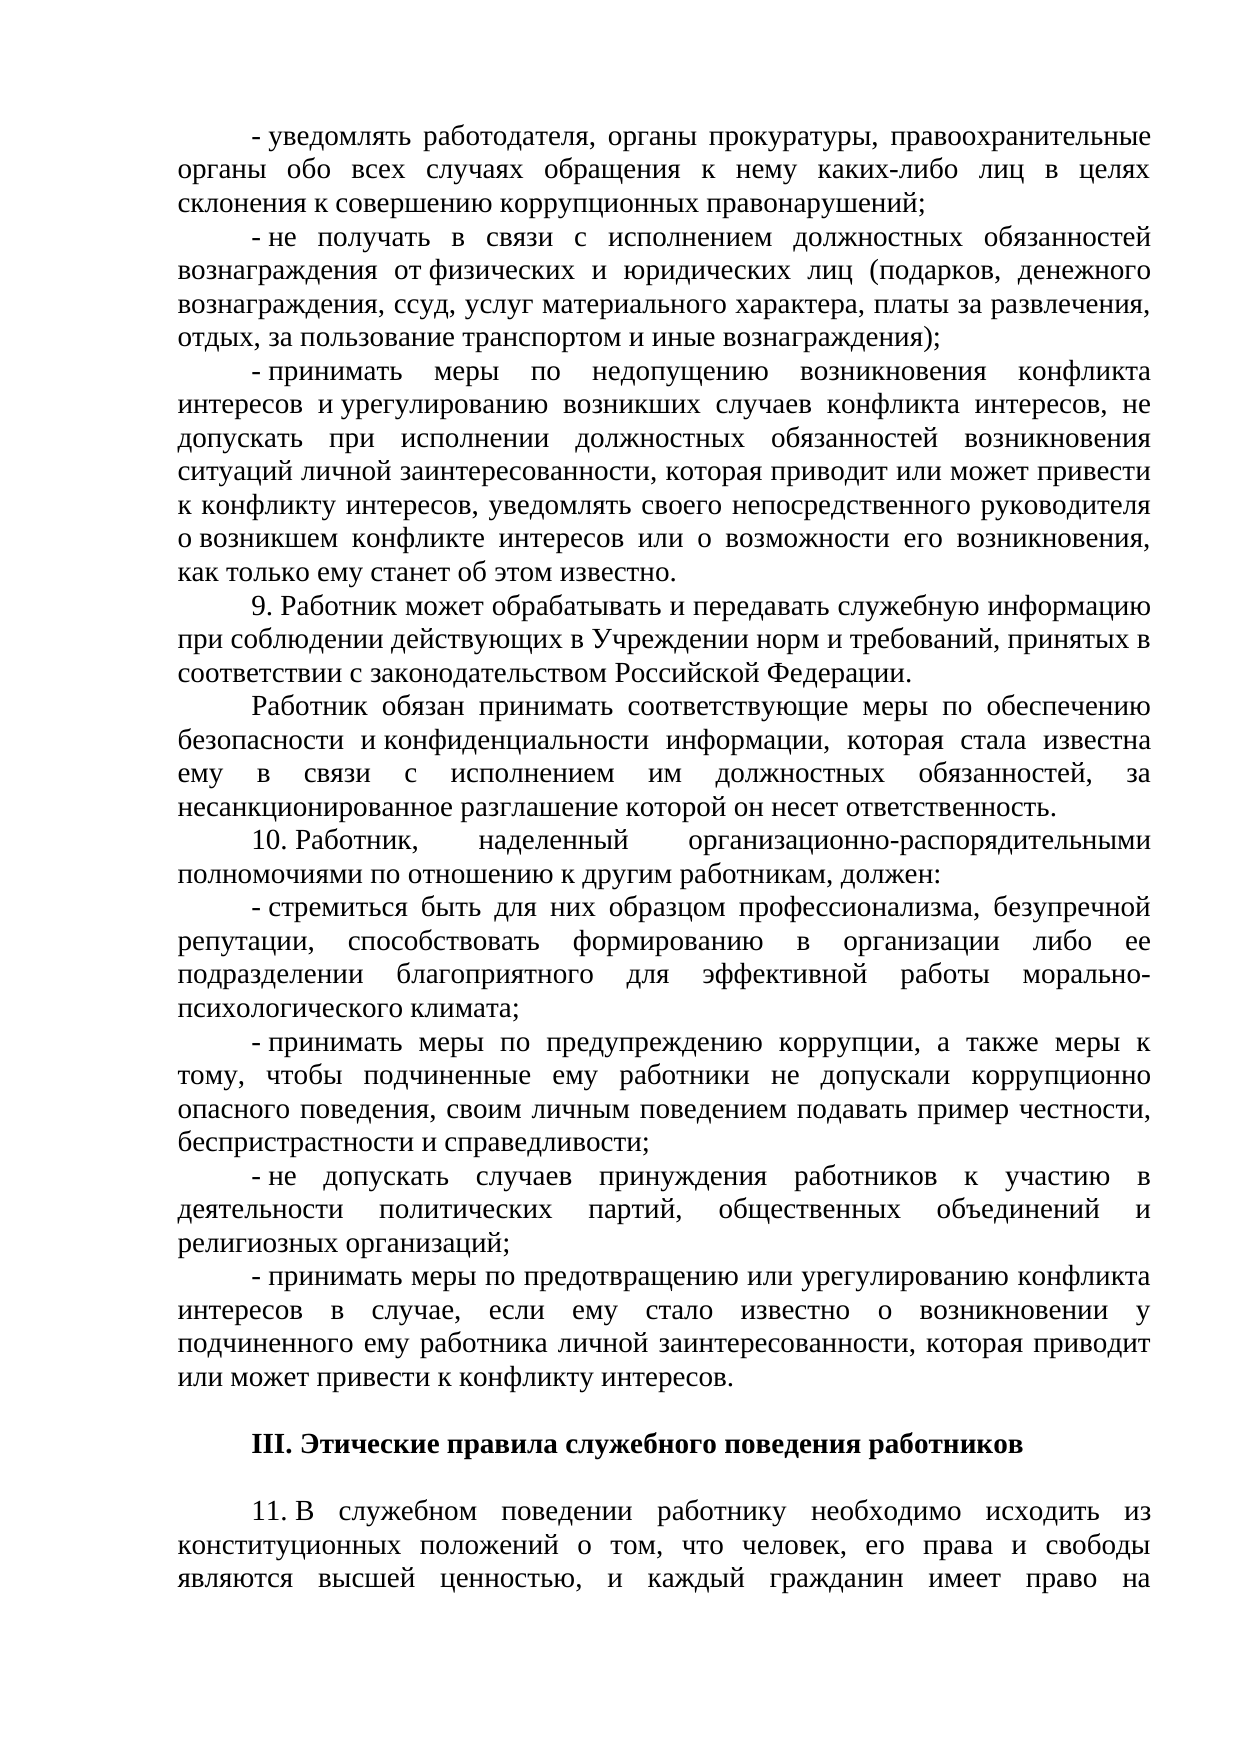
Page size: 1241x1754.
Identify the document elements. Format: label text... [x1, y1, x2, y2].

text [177, 1493, 1152, 1594]
text - уведомлять работодателя, органы прокуратуры, правоохранительные органы обо всех случаях обращения к нему каких-либо лиц в целях склонения к совершению коррупционных правонарушений; [177, 118, 1152, 219]
text - стремиться быть для них образцом профессионализма, безупречной репутации, способствовать формированию в организации либо ее подразделении благоприятного для эффективной работы морально-психологического климата; [177, 889, 1152, 1024]
text - не допускать случаев принуждения работников к участию в деятельности политических партий, общественных объединений и религиозных организаций; [177, 1158, 1152, 1258]
text 10. Работник, наделенный организационно-распорядительными полномочиями по отношению к другим работникам, должен: [177, 822, 1152, 889]
text - принимать меры по предупреждению коррупции, а также меры к тому, чтобы подчиненные ему работники не допускали коррупционно опасного поведения, своим личным поведением подавать пример честности, беспристрастности и справедливости; [177, 1024, 1152, 1158]
text - не получать в связи с исполнением должностных обязанностей вознаграждения от физических и юридических лиц (подарков, денежного вознаграждения, ссуд, услуг материального характера, платы за развлечения, отдых, за пользование транспортом и иные вознаграждения); [177, 219, 1152, 353]
text - принимать меры по недопущению возникновения конфликта интересов и урегулированию возникших случаев конфликта интересов, не допускать при исполнении должностных обязанностей возникновения ситуаций личной заинтересованности, которая приводит или может привести к конфликту интересов, уведомлять своего непосредственного руководителя о возникшем конфликте интересов или о возможности его возникновения, как только ему станет об этом известно. [177, 353, 1152, 588]
text Работник обязан принимать соответствующие меры по обеспечению безопасности и конфиденциальности информации, которая стала известна ему в связи с исполнением им должностных обязанностей, за несанкционированное разглашение которой он несет ответственность. [177, 688, 1152, 822]
text 9. Работник может обрабатывать и передавать служебную информацию при соблюдении действующих в Учреждении норм и требований, принятых в соответствии с законодательством Российской Федерации. [177, 588, 1152, 688]
text - принимать меры по предотвращению или урегулированию конфликта интересов в случае, если ему стало известно о возникновении у подчиненного ему работника личной заинтересованности, которая приводит или может привести к конфликту интересов. [177, 1258, 1152, 1393]
text III. Этические правила служебного поведения работников [177, 1426, 1152, 1460]
